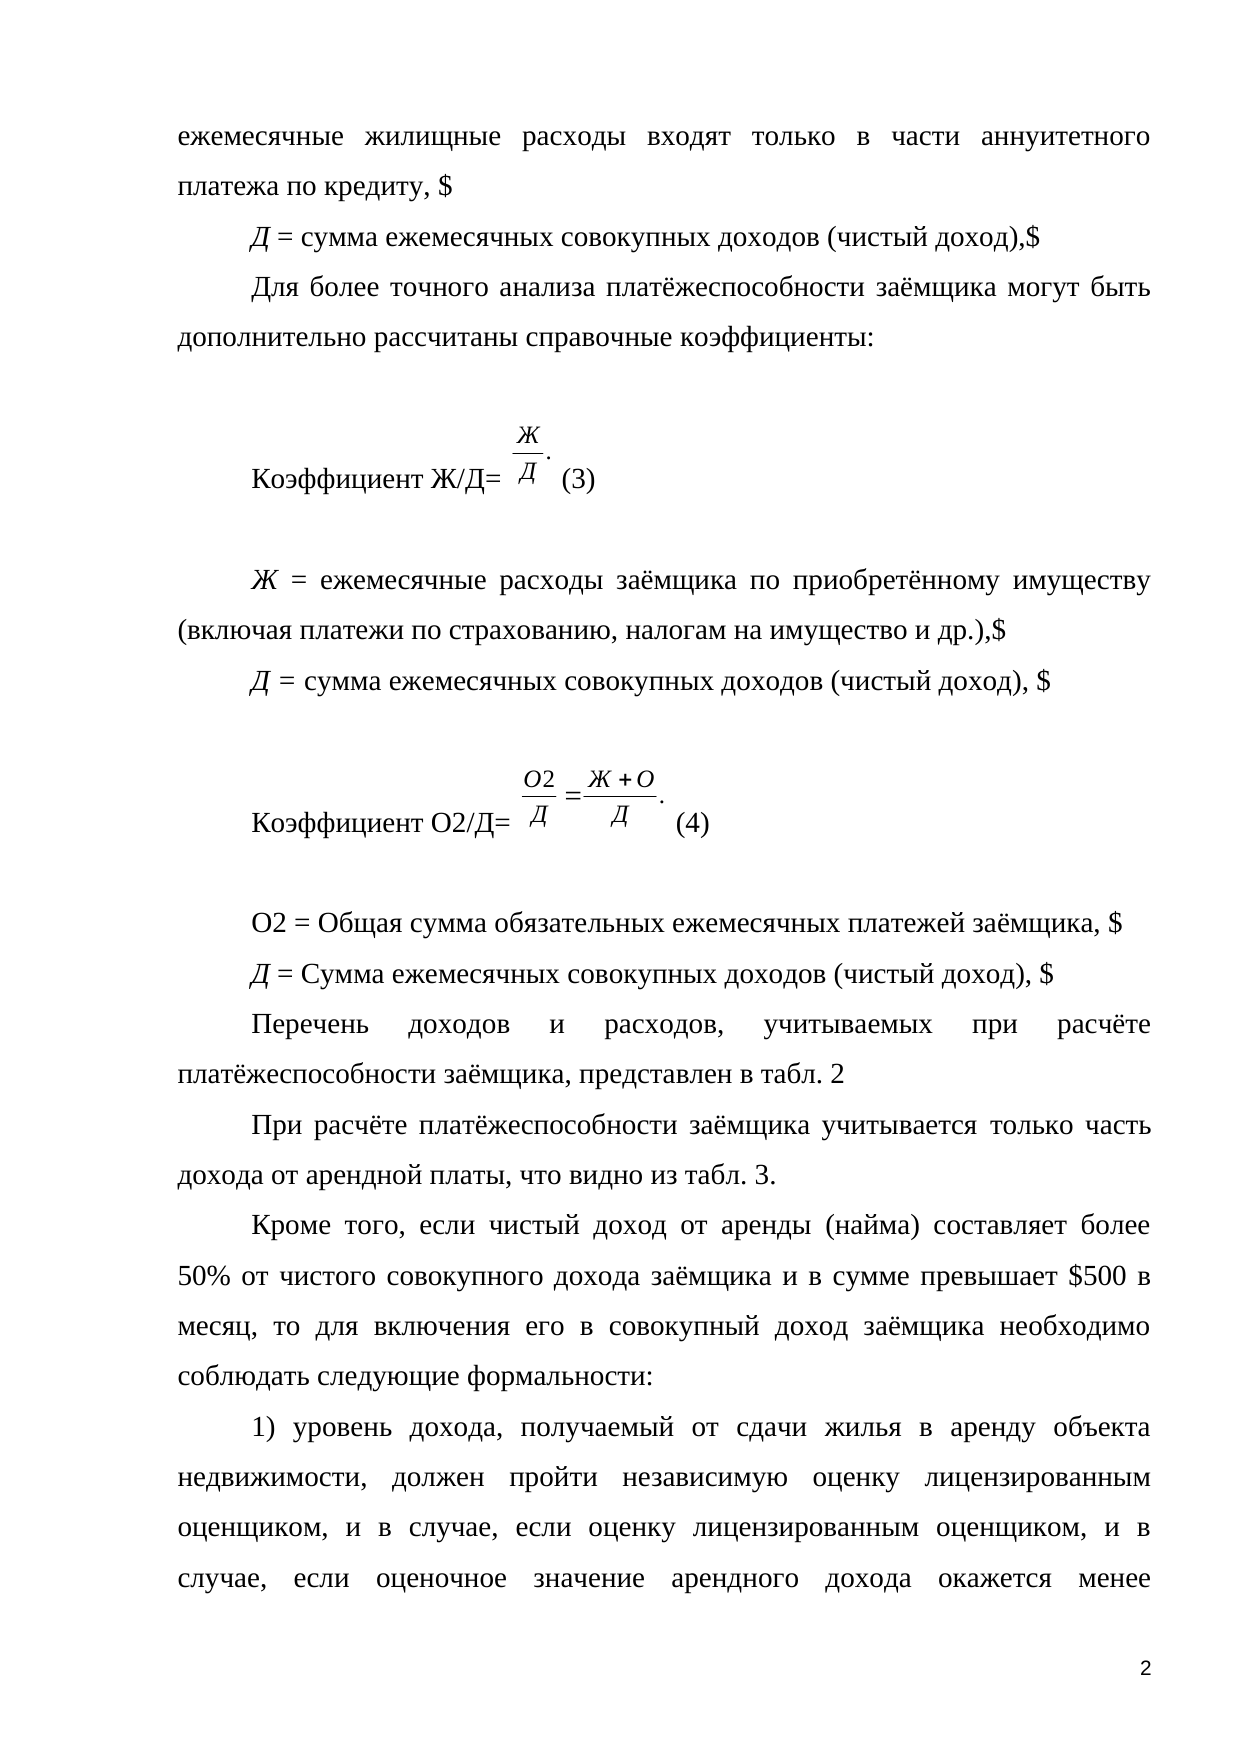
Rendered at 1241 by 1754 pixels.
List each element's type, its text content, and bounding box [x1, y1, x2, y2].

text При расчёте платёжеспособности заёмщика учитывается только часть дохода от арендной платы, что видно из табл. 3. [177, 1107, 1152, 1191]
text Ж = ежемесячные расходы заёмщика по приобретённому имуществу (включая платежи по страхованию, налогам на имущество и др.),$ [177, 562, 1152, 646]
text Д = Сумма ежемесячных совокупных доходов (чистый доход), $ [177, 956, 1152, 989]
text О2 = Общая сумма обязательных ежемесячных платежей заёмщика, $ [177, 906, 1152, 939]
text Для более точного анализа платёжеспособности заёмщика могут быть дополнительно рассчитаны справочные коэффициенты: [177, 269, 1152, 353]
text Коэффициент О2/Д= (4) [177, 763, 1152, 838]
text Д = сумма ежемесячных совокупных доходов (чистый доход), $ [177, 663, 1152, 696]
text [177, 118, 1152, 202]
text Д = сумма ежемесячных совокупных доходов (чистый доход),$ [177, 219, 1152, 252]
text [177, 1409, 1152, 1593]
text Коэффициент Ж/Д= (3) [177, 420, 1152, 495]
text Перечень доходов и расходов, учитываемых при расчёте платёжеспособности заёмщика, представлен в табл. 2 [177, 1006, 1152, 1090]
text Кроме того, если чистый доход от аренды (найма) составляет более 50% от чистого совокупного дохода заёмщика и в сумме превышает $500 в месяц, то для включения его в совокупный доход заёмщика необходимо соблюдать следующие формальности: [177, 1207, 1152, 1392]
